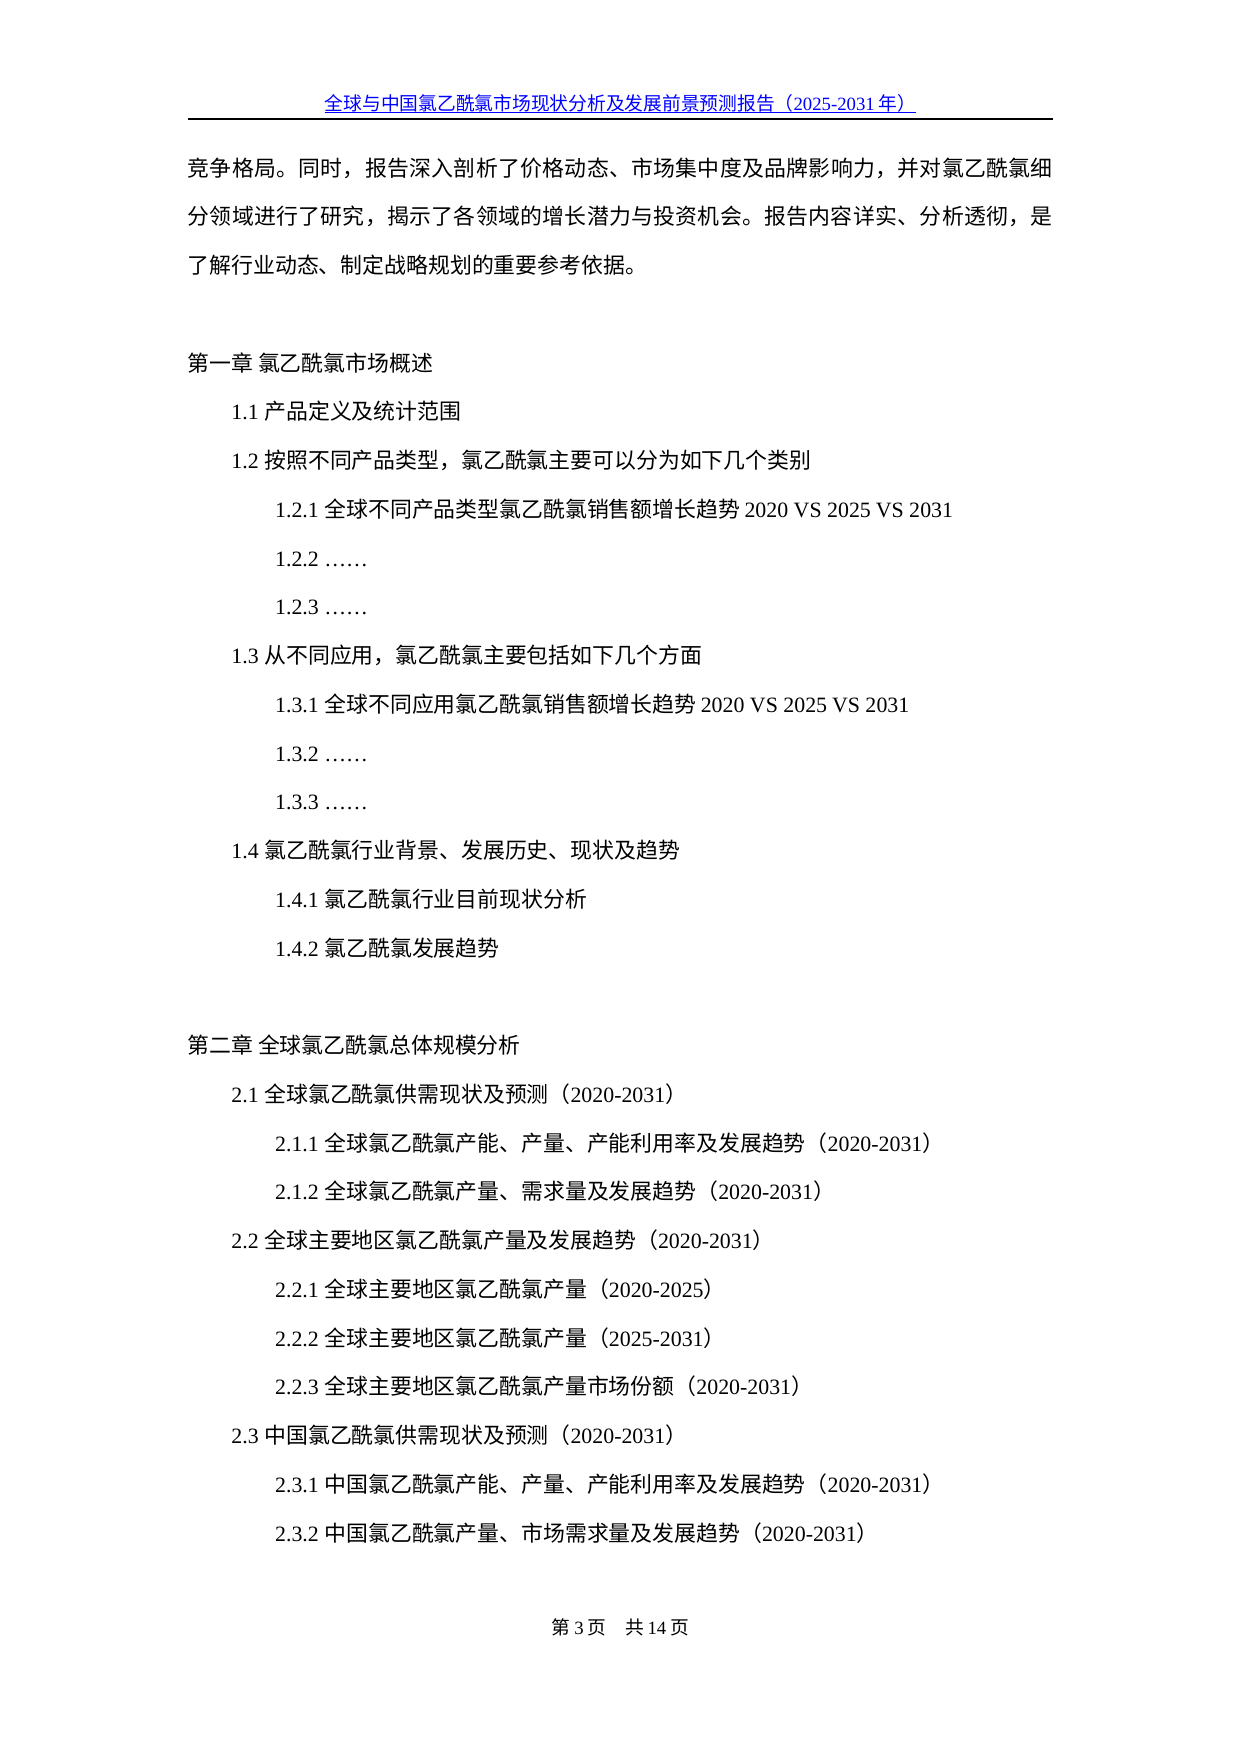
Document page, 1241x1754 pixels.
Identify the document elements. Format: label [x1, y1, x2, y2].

text [187, 150, 1053, 1548]
